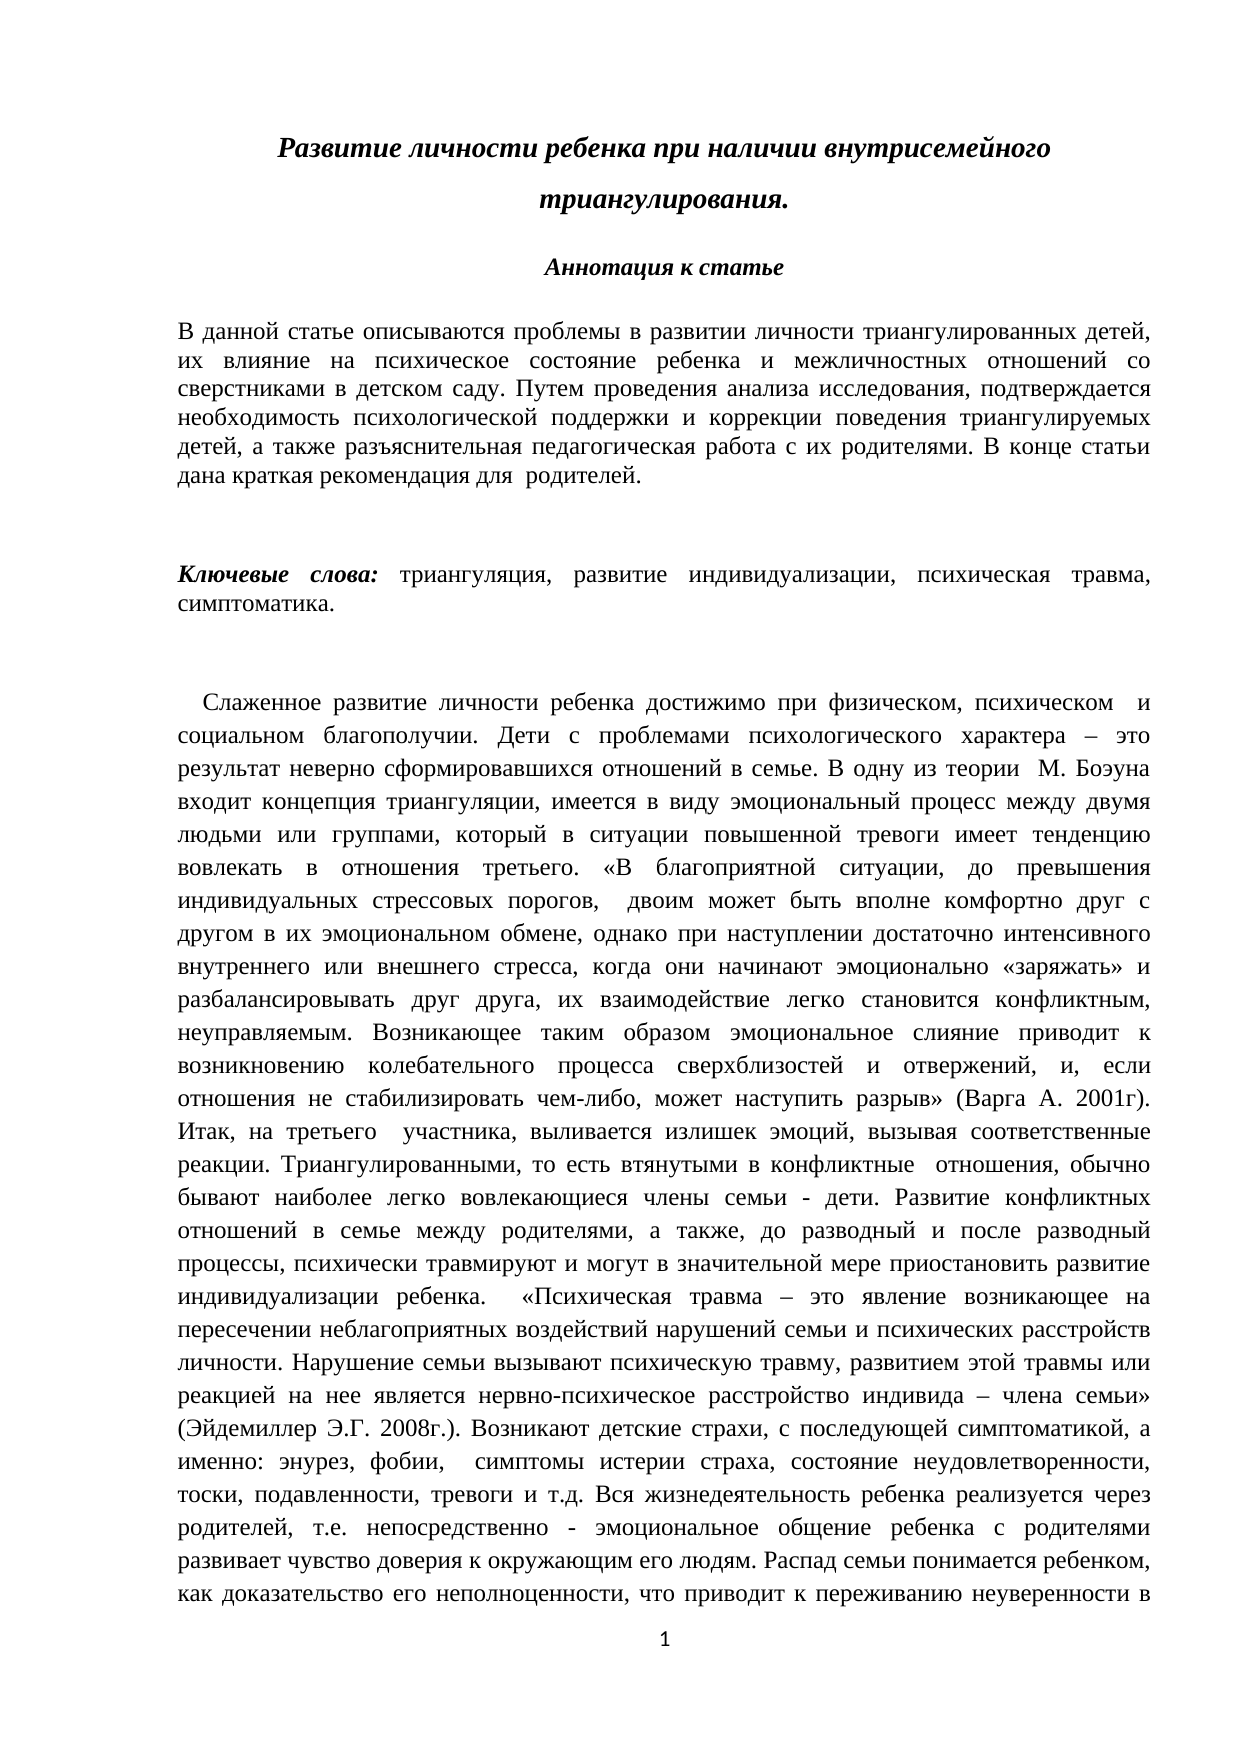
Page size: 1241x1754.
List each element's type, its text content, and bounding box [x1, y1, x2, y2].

text Развитие личности ребенка при наличии внутрисемейного триангулирования. [177, 131, 1152, 214]
text Ключевые слова: триангуляция, развитие индивидуализации, психическая травма, симптоматика. [177, 559, 1152, 616]
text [177, 687, 1152, 1607]
text Аннотация к статье [177, 252, 1152, 281]
text В данной статье описываются проблемы в развитии личности триангулированных детей, их влияние на психическое состояние ребенка и межличностных отношений со сверстниками в детском саду. Путем проведения анализа исследования, подтверждается необходимость психологической поддержки и коррекции поведения триангулируемых детей, а также разъяснительная педагогическая работа с их родителями. В конце статьи дана краткая рекомендация для родителей. [177, 316, 1152, 488]
